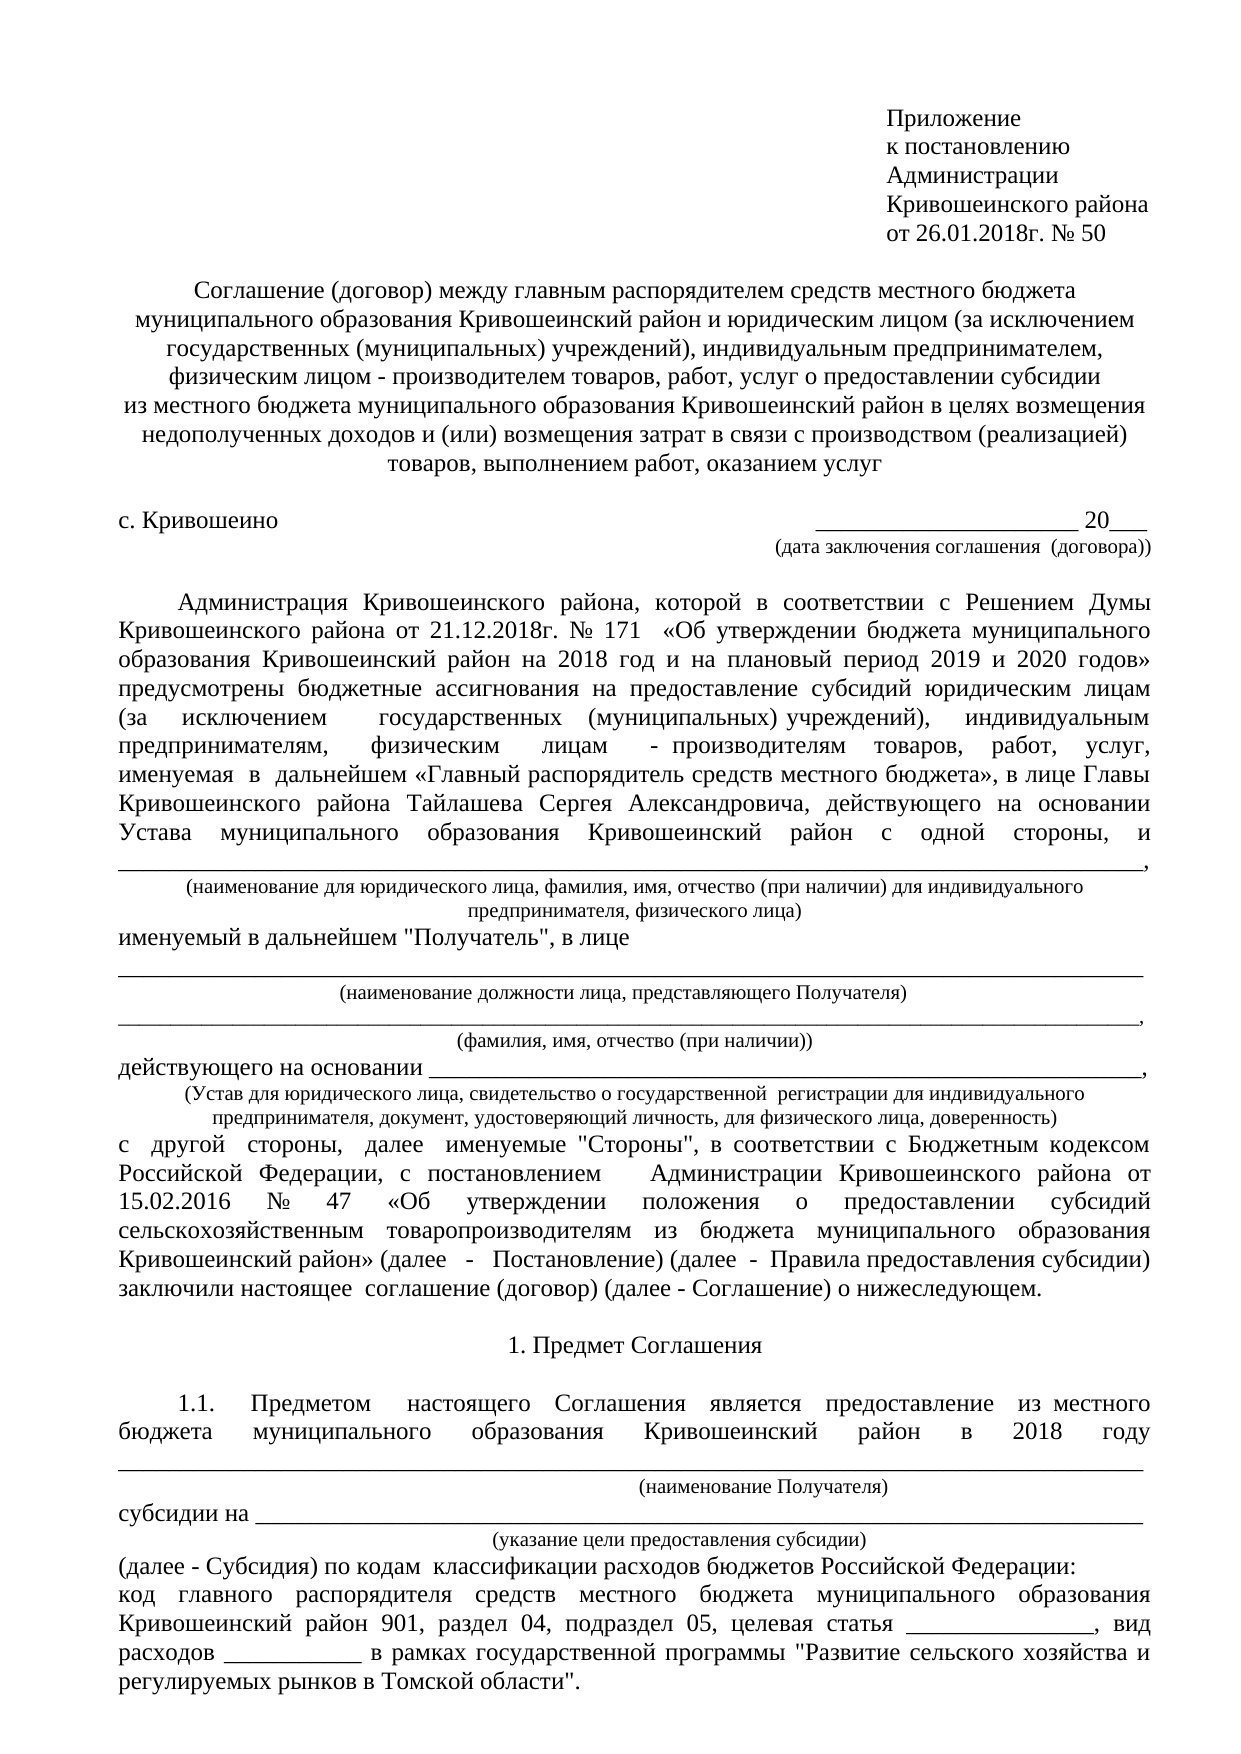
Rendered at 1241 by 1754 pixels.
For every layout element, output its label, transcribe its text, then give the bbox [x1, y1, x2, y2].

text (наименование должности лица, представляющего Получателя) [118, 980, 1152, 1004]
text Приложение [886, 103, 1152, 131]
text (дата заключения соглашения (договора)) [118, 534, 1152, 558]
text __________________________________________________________________________________ [118, 951, 1152, 980]
text (далее - Субсидия) по кодам классификации расходов бюджетов Российской Федерации: [118, 1551, 1152, 1579]
text субсидии на _______________________________________________________________________ [118, 1498, 1152, 1527]
text с другой стороны, далее именуемые "Стороны", в соответствии с Бюджетным кодексом Российской Федерации, с постановлением Администрации Кривошеинского района от 15.02.2016 № 47 «Об утверждении положения о предоставлении субсидий сельскохозяйственным товаропроизводителям из бюджета муниципального образования Кривошеинский район» (далее - Постановление) (далее - Правила предоставления субсидии) заключили настоящее соглашение (договор) (далее - Соглашение) о нижеследующем. [118, 1129, 1152, 1301]
text к постановлению [886, 131, 1152, 160]
text именуемый в дальнейшем "Получатель", в лице [118, 922, 1152, 951]
text (фамилия, имя, отчество (при наличии)) [118, 1028, 1152, 1052]
text код главного распорядителя средств местного бюджета муниципального образования Кривошеинский район 901, раздел 04, подраздел 05, целевая статья _______________, вид расходов ___________ в рамках государственной программы "Развитие сельского хозяйства и регулируемых рынков в Томской области". [118, 1579, 1152, 1694]
text 1.1. Предметом настоящего Соглашения является предоставление из местного бюджета муниципального образования Кривошеинский район в 2018 году __________________________________________________________________________________ [118, 1388, 1152, 1474]
text Соглашение (договор) между главным распорядителем средств местного бюджета муниципального образования Кривошеинский район и юридическим лицом (за исключением государственных (муниципальных) учреждений), индивидуальным предпринимателем, физическим лицом - производителем товаров, работ, услуг о предоставлении субсидии [118, 275, 1152, 390]
text от 26.01.2018г. № 50 [886, 218, 1152, 246]
text Кривошеинского района [886, 189, 1152, 218]
text (указание цели предоставления субсидии) [118, 1527, 1152, 1551]
text действующего на основании _________________________________________________________, [118, 1052, 1152, 1081]
text (Устав для юридического лица, свидетельство о государственной регистрации для индивидуального предпринимателя, документ, удостоверяющий личность, для физического лица, доверенность) [118, 1081, 1152, 1129]
text (наименование для юридического лица, фамилия, имя, отчество (при наличии) для индивидуального предпринимателя, физического лица) [118, 874, 1152, 922]
text из местного бюджета муниципального образования Кривошеинский район в целях возмещения недополученных доходов и (или) возмещения затрат в связи с производством (реализацией) товаров, выполнением работ, оказанием услуг [118, 390, 1152, 476]
text __________________________________________________________________________________________________, [118, 1004, 1152, 1028]
text Администрации [886, 160, 1152, 189]
text 1. Предмет Соглашения [118, 1330, 1152, 1359]
text Администрация Кривошеинского района, которой в соответствии с Решением Думы Кривошеинского района от 21.12.2018г. № 171 «Об утверждении бюджета муниципального образования Кривошеинский район на 2018 год и на плановый период 2019 и 2020 годов» предусмотрены бюджетные ассигнования на предоставление субсидий юридическим лицам (за исключением государственных (муниципальных) учреждений), индивидуальным предпринимателям, физическим лицам - производителям товаров, работ, услуг, именуемая в дальнейшем «Главный распорядитель средств местного бюджета», в лице Главы Кривошеинского района Тайлашева Сергея Александровича, действующего на основании Устава муниципального образования Кривошеинский район с одной стороны, и __________________________________________________________________________________, [118, 587, 1152, 874]
text с. Кривошеино _____________________ 20___ [118, 505, 1152, 534]
text (наименование Получателя) [118, 1474, 1152, 1498]
